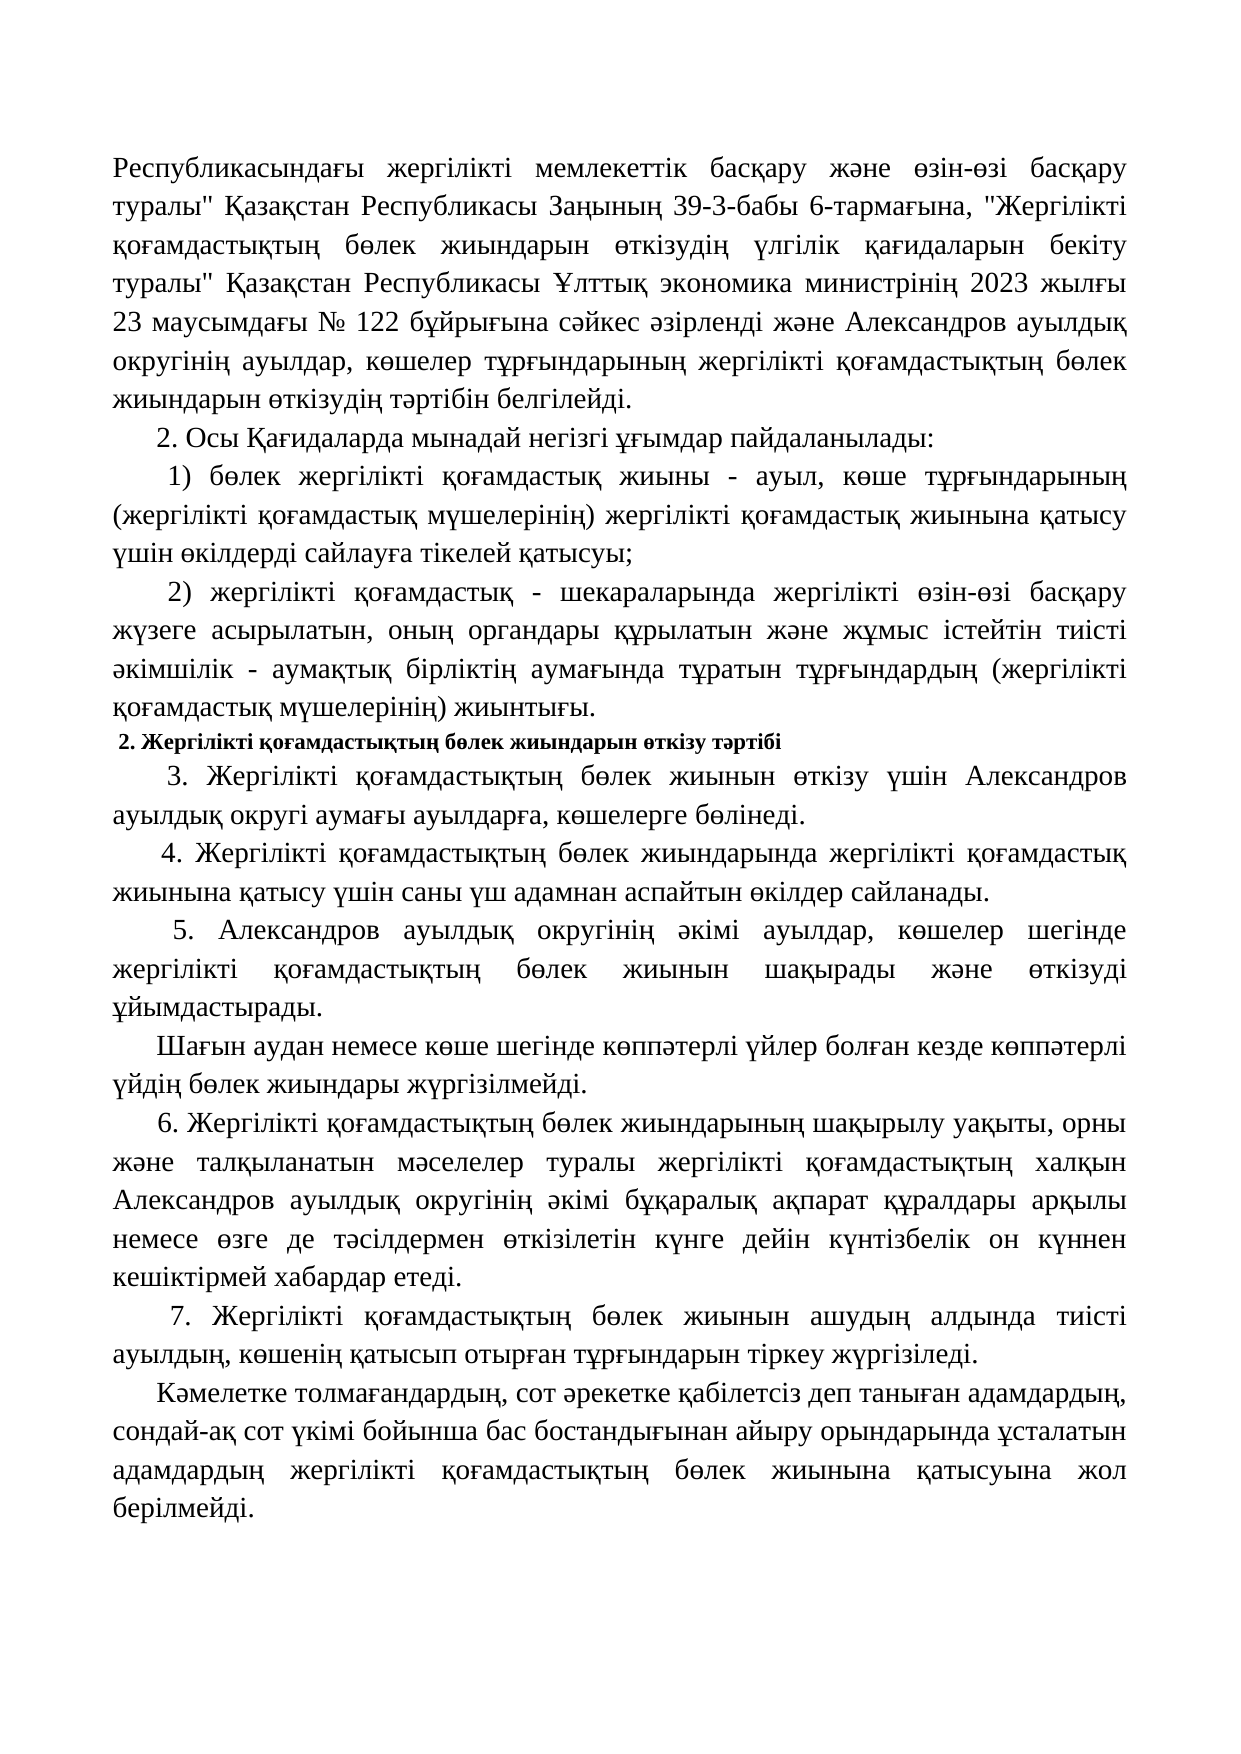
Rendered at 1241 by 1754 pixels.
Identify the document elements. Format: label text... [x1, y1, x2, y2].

text 5. Александров ауылдық округінің әкімі ауылдар, көшелер шегінде жергілікті қоғамдастықтың бөлек жиынын шақырады және өткізуді ұйымдастырады. [112, 912, 1128, 1023]
text 7. Жергілікті қоғамдастықтың бөлек жиынын ашудың алдында тиісті ауылдың, көшенің қатысып отырған тұрғындарын тіркеу жүргізіледі. [112, 1298, 1128, 1370]
text 2. Осы Қағидаларда мынадай негізгі ұғымдар пайдаланылады: [112, 420, 1128, 453]
text 2. Жергілікті қоғамдастықтың бөлек жиындарын өткізу тәртібі [112, 728, 1128, 754]
text 1) бөлек жергілікті қоғамдастық жиыны - ауыл, көше тұрғындарының (жергілікті қоғамдастық мүшелерінің) жергілікті қоғамдастық жиынына қатысу үшін өкілдерді сайлауға тікелей қатысуы; [112, 458, 1128, 569]
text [112, 150, 1128, 415]
text Кәмелетке толмағандардың, сот әрекетке қабілетсіз деп таныған адамдардың, сондай-ақ сот үкімі бойынша бас бостандығынан айыру орындарында ұсталатын адамдардың жергілікті қоғамдастықтың бөлек жиынына қатысуына жол берілмейді. [112, 1375, 1128, 1524]
text Шағын аудан немесе көше шегінде көппәтерлі үйлер болған кезде көппәтерлі үйдің бөлек жиындары жүргізілмейді. [112, 1028, 1128, 1100]
text 4. Жергілікті қоғамдастықтың бөлек жиындарында жергілікті қоғамдастық жиынына қатысу үшін саны үш адамнан аспайтын өкілдер сайланады. [112, 835, 1128, 907]
text 6. Жергілікті қоғамдастықтың бөлек жиындарының шақырылу уақыты, орны және талқыланатын мәселелер туралы жергілікті қоғамдастықтың халқын Александров ауылдық округінің әкімі бұқаралық ақпарат құралдары арқылы немесе өзге де тәсілдермен өткізілетін күнге дейін күнтізбелік он күннен кешіктірмей хабардар етеді. [112, 1105, 1128, 1293]
text 2) жергілікті қоғамдастық - шекараларында жергілікті өзін-өзі басқару жүзеге асырылатын, оның органдары құрылатын және жұмыс істейтін тиісті әкімшілік - аумақтық бірліктің аумағында тұратын тұрғындардың (жергілікті қоғамдастық мүшелерінің) жиынтығы. [112, 574, 1128, 723]
text 3. Жергілікті қоғамдастықтың бөлек жиынын өткізу үшін Александров ауылдық округі аумағы ауылдарға, көшелерге бөлінеді. [112, 758, 1128, 830]
